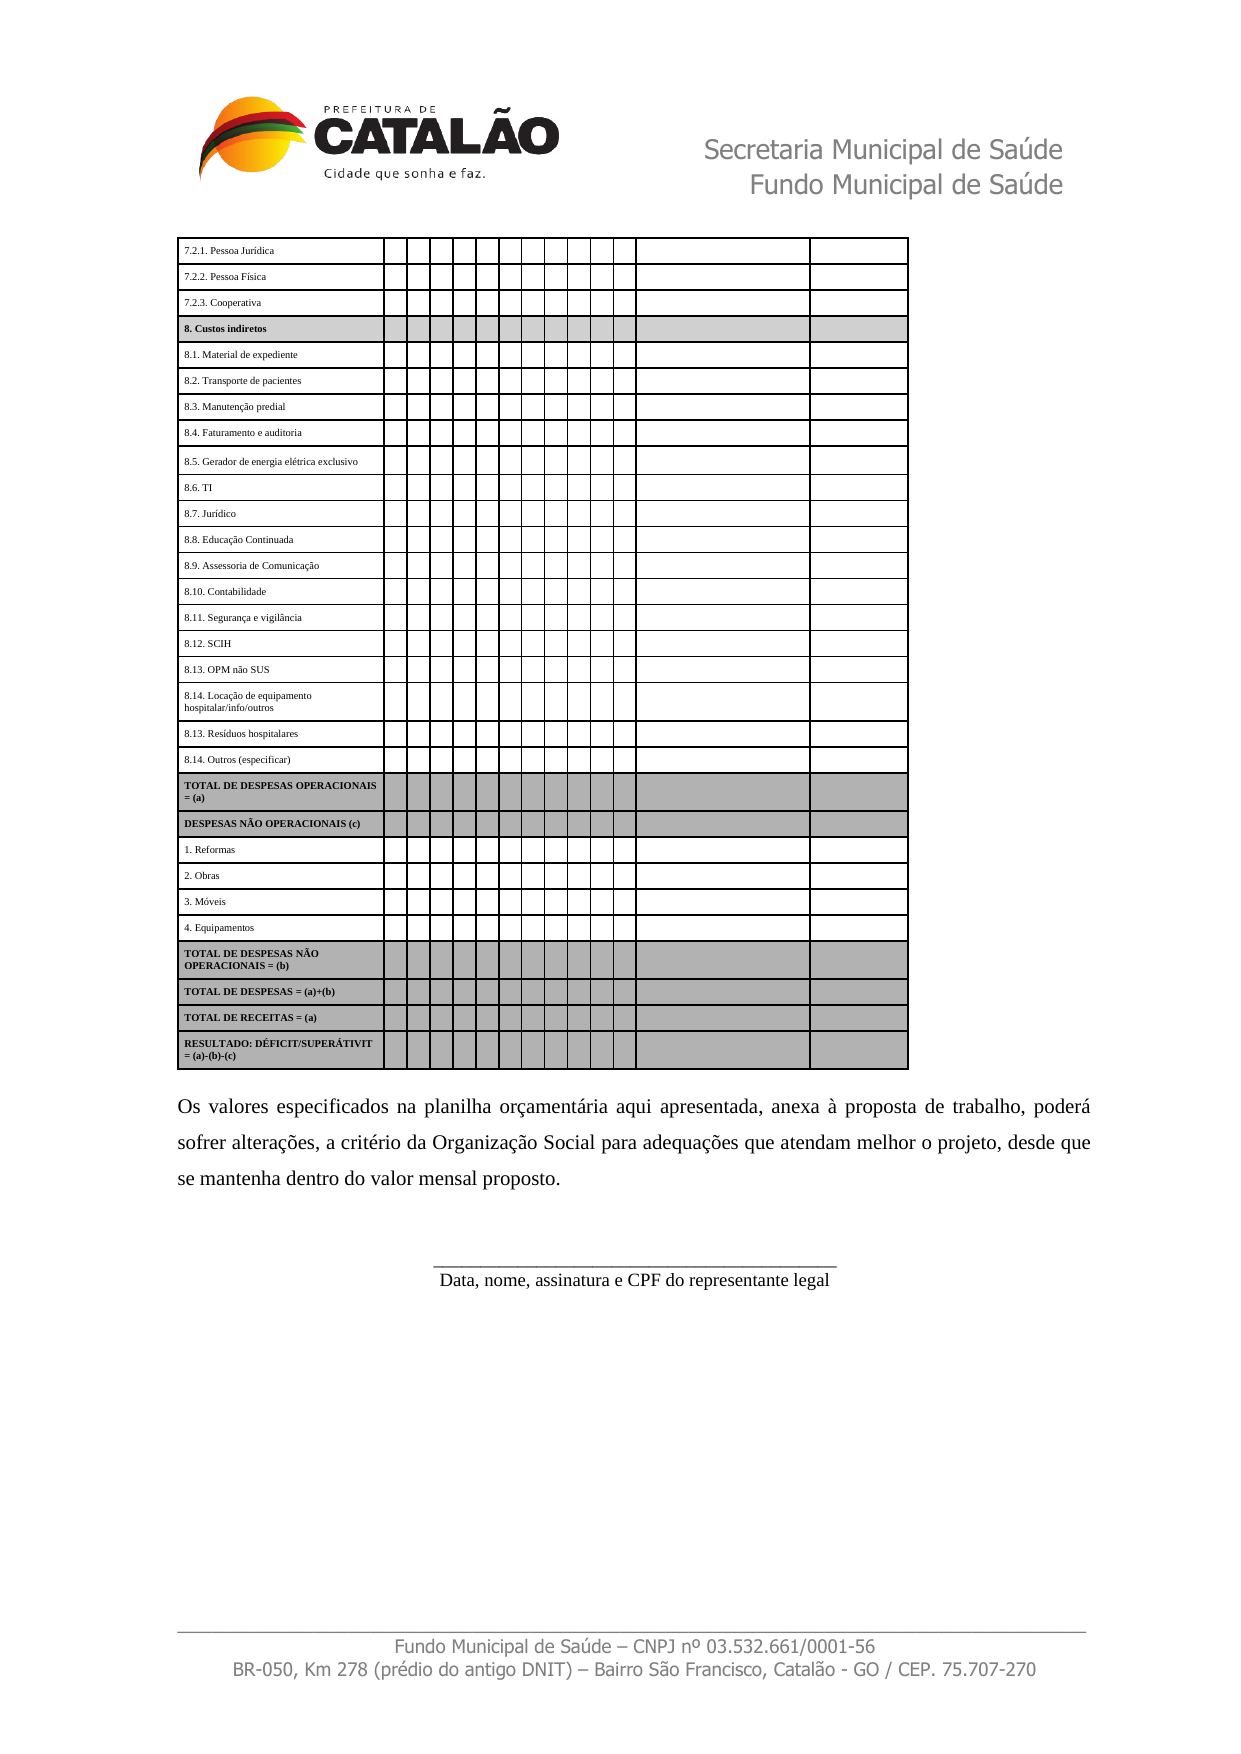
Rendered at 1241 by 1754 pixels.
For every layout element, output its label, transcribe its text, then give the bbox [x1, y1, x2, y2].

table_cell [591, 1032, 613, 1068]
table_cell [454, 1006, 475, 1030]
table_cell [500, 1032, 521, 1068]
table_cell [477, 239, 498, 263]
table_cell [522, 553, 544, 578]
table_cell [522, 527, 544, 552]
table_cell [477, 605, 498, 630]
table_cell [522, 657, 544, 682]
table_cell [408, 942, 429, 978]
table_cell [522, 395, 544, 419]
table_cell 8.4. Faturamento e auditoria [179, 421, 383, 445]
table_cell [591, 447, 613, 473]
table_cell [385, 605, 406, 630]
table_cell [477, 317, 498, 341]
table_cell [637, 343, 809, 367]
table_cell [500, 317, 521, 341]
table_cell 8.3. Manutenção predial [179, 395, 383, 419]
table_cell [454, 579, 475, 604]
table_cell [477, 657, 498, 682]
table_cell [811, 942, 907, 978]
table_cell [545, 369, 567, 393]
table_cell [591, 553, 613, 578]
table_cell [500, 657, 521, 682]
table_cell 7.2.2. Pessoa Física [179, 265, 383, 289]
table_cell [431, 265, 452, 289]
table_cell 8.1. Material de expediente [179, 343, 383, 367]
table_cell [431, 1006, 452, 1030]
table_cell 8.12. SCIH [179, 631, 383, 656]
table_cell [454, 722, 475, 746]
table_cell [811, 890, 907, 914]
table_cell [614, 942, 635, 978]
table_cell [500, 864, 521, 888]
table_cell [454, 657, 475, 682]
table_cell [591, 864, 613, 888]
table_cell [385, 447, 406, 473]
table_cell [545, 657, 567, 682]
table_cell TOTAL DE RECEITAS = (a) [179, 1006, 383, 1030]
table_cell DESPESAS NÃO OPERACIONAIS (c) [179, 812, 383, 836]
table_cell 8.6. TI [179, 475, 383, 499]
table_cell [454, 980, 475, 1004]
text Data, nome, assinatura e CPF do representante legal [177, 1269, 1092, 1291]
table_cell [591, 527, 613, 552]
table_cell [811, 369, 907, 393]
table_cell [500, 722, 521, 746]
table_cell [522, 421, 544, 445]
table_cell [454, 317, 475, 341]
table_cell [637, 605, 809, 630]
table_cell 4. Equipamentos [179, 916, 383, 940]
table_cell [811, 343, 907, 367]
table_cell [408, 527, 429, 552]
table_cell [637, 890, 809, 914]
table_cell [477, 980, 498, 1004]
table_cell [431, 916, 452, 940]
table_cell [545, 980, 567, 1004]
table_cell [568, 838, 590, 862]
table_cell [431, 579, 452, 604]
table_cell [568, 553, 590, 578]
table_cell [811, 579, 907, 604]
table_cell [431, 748, 452, 772]
table_cell [385, 291, 406, 315]
table_cell [568, 395, 590, 419]
table_cell 8.14. Locação de equipamento hospitalar/info/outros [179, 683, 383, 720]
table_cell [385, 501, 406, 526]
table_cell 8.11. Segurança e vigilância [179, 605, 383, 630]
table_cell [614, 395, 635, 419]
table_cell [522, 774, 544, 810]
table_cell [522, 812, 544, 836]
table_cell [637, 748, 809, 772]
table_cell 8.5. Gerador de energia elétrica exclusivo [179, 447, 383, 473]
table_cell [385, 475, 406, 499]
table_cell TOTAL DE DESPESAS NÃO OPERACIONAIS = (b) [179, 942, 383, 978]
table_cell [522, 722, 544, 746]
table_cell [454, 631, 475, 656]
table_cell [408, 838, 429, 862]
table_cell [568, 317, 590, 341]
table_cell [431, 317, 452, 341]
table_cell [614, 369, 635, 393]
table_cell [385, 916, 406, 940]
table_cell [431, 239, 452, 263]
table_cell 8.9. Assessoria de Comunicação [179, 553, 383, 578]
table_cell [385, 239, 406, 263]
table_cell [568, 1006, 590, 1030]
table_cell [408, 722, 429, 746]
table_cell [408, 395, 429, 419]
table_cell [637, 501, 809, 526]
table_cell [477, 748, 498, 772]
table_cell [568, 722, 590, 746]
table_cell [811, 395, 907, 419]
table_cell [385, 683, 406, 720]
table_cell [545, 317, 567, 341]
table_cell 7.2.1. Pessoa Jurídica [179, 239, 383, 263]
table_cell 8.14. Outros (especificar) [179, 748, 383, 772]
table_cell [408, 553, 429, 578]
table_cell [637, 774, 809, 810]
table_cell [431, 683, 452, 720]
table_cell [522, 343, 544, 367]
table_cell [477, 631, 498, 656]
table_cell 8.7. Jurídico [179, 501, 383, 526]
table_cell [545, 579, 567, 604]
table_cell [591, 579, 613, 604]
table_cell [637, 579, 809, 604]
table_cell [614, 605, 635, 630]
table_cell [614, 265, 635, 289]
table_cell [522, 239, 544, 263]
table_cell [454, 1032, 475, 1068]
table_cell [614, 980, 635, 1004]
table_cell [614, 631, 635, 656]
table_cell 8. Custos indiretos [179, 317, 383, 341]
table_cell TOTAL DE DESPESAS OPERACIONAIS = (a) [179, 774, 383, 810]
table_cell 3. Móveis [179, 890, 383, 914]
table_cell [408, 475, 429, 499]
table_cell [477, 447, 498, 473]
table_cell [637, 265, 809, 289]
table_cell [591, 291, 613, 315]
table_cell [500, 395, 521, 419]
table_cell [811, 527, 907, 552]
table_cell [568, 890, 590, 914]
table_cell [431, 501, 452, 526]
table_cell [568, 421, 590, 445]
table_cell [545, 291, 567, 315]
table_cell [637, 447, 809, 473]
table_cell [591, 395, 613, 419]
table_cell [591, 774, 613, 810]
table_cell [408, 890, 429, 914]
table_cell [431, 657, 452, 682]
table_cell [385, 631, 406, 656]
table_cell [477, 527, 498, 552]
table_cell [408, 980, 429, 1004]
table_cell 8.13. OPM não SUS [179, 657, 383, 682]
table_cell [545, 774, 567, 810]
table_cell [454, 291, 475, 315]
table_cell [568, 980, 590, 1004]
table_cell [522, 631, 544, 656]
table_cell [568, 239, 590, 263]
table_cell [545, 942, 567, 978]
table_cell [454, 774, 475, 810]
table_cell [522, 683, 544, 720]
table_cell [591, 812, 613, 836]
table_cell [614, 657, 635, 682]
table_cell [811, 421, 907, 445]
table_cell [408, 748, 429, 772]
table_cell [591, 239, 613, 263]
table_cell [385, 265, 406, 289]
table_cell [431, 980, 452, 1004]
table_cell [522, 317, 544, 341]
table_cell [637, 864, 809, 888]
table_cell [811, 291, 907, 315]
table_cell [477, 864, 498, 888]
table_cell [522, 980, 544, 1004]
table_cell [545, 527, 567, 552]
table_cell [385, 1032, 406, 1068]
table_cell [591, 265, 613, 289]
table_cell [545, 864, 567, 888]
table_cell [637, 1006, 809, 1030]
table_cell [614, 916, 635, 940]
table_cell [385, 579, 406, 604]
table_cell [522, 605, 544, 630]
table_cell [385, 838, 406, 862]
table_cell TOTAL DE DESPESAS = (a)+(b) [179, 980, 383, 1004]
table_cell [477, 343, 498, 367]
table_cell [431, 291, 452, 315]
table_cell [637, 395, 809, 419]
table_cell [408, 421, 429, 445]
table_cell [408, 1032, 429, 1068]
table_cell [637, 980, 809, 1004]
table_cell [614, 475, 635, 499]
table_cell [431, 864, 452, 888]
table_cell 7.2.3. Cooperativa [179, 291, 383, 315]
table_cell [431, 447, 452, 473]
table_cell [811, 631, 907, 656]
text ___________________________________________ [177, 1247, 1092, 1269]
table_cell [477, 722, 498, 746]
table_cell [500, 475, 521, 499]
table_cell [500, 812, 521, 836]
table_cell [408, 864, 429, 888]
table_cell [811, 980, 907, 1004]
table_cell [408, 265, 429, 289]
table_cell [637, 421, 809, 445]
table_cell [591, 421, 613, 445]
table_cell [591, 317, 613, 341]
table_cell 1. Reformas [179, 838, 383, 862]
table_cell [500, 683, 521, 720]
table_cell [477, 369, 498, 393]
table_cell [477, 291, 498, 315]
table_cell [431, 838, 452, 862]
table_cell [454, 421, 475, 445]
table_cell [431, 942, 452, 978]
table_cell [500, 579, 521, 604]
table_cell [591, 605, 613, 630]
table_cell [568, 916, 590, 940]
table_cell [545, 553, 567, 578]
table_cell [431, 395, 452, 419]
table_cell [385, 722, 406, 746]
table_cell [591, 890, 613, 914]
table_cell [811, 916, 907, 940]
table_cell [637, 812, 809, 836]
table_cell [522, 1006, 544, 1030]
table_cell [385, 774, 406, 810]
table_cell [522, 748, 544, 772]
table_cell [408, 447, 429, 473]
table_cell [591, 475, 613, 499]
table_cell [591, 942, 613, 978]
table_cell [477, 942, 498, 978]
table_cell [545, 343, 567, 367]
table_cell [408, 657, 429, 682]
table_cell [477, 579, 498, 604]
table_cell RESULTADO: DÉFICIT/SUPERÁTIVIT = (a)-(b)-(c) [179, 1032, 383, 1068]
table_cell [408, 631, 429, 656]
table_cell [811, 605, 907, 630]
table_cell [477, 916, 498, 940]
table_cell [408, 369, 429, 393]
table_cell [454, 343, 475, 367]
table_cell [477, 838, 498, 862]
table_cell [545, 838, 567, 862]
table_cell [811, 838, 907, 862]
table_cell [385, 421, 406, 445]
text Os valores especificados na planilha orçamentária aqui apresentada, anexa à proposta de trabalho, poderá sofrer alterações, a critério da Organização Social para adequações que atendam melhor o projeto, desde que se mantenha dentro do valor mensal proposto. [177, 1094, 1092, 1190]
table_cell [545, 812, 567, 836]
table_cell [545, 447, 567, 473]
table_cell [477, 1032, 498, 1068]
table_cell [614, 748, 635, 772]
table_cell [500, 421, 521, 445]
table_cell [811, 864, 907, 888]
table_cell [545, 722, 567, 746]
table_cell [545, 631, 567, 656]
table_cell [637, 631, 809, 656]
table_cell [568, 369, 590, 393]
table_cell [477, 812, 498, 836]
table_cell [545, 748, 567, 772]
table_cell [500, 890, 521, 914]
table_cell 8.2. Transporte de pacientes [179, 369, 383, 393]
table_cell [385, 864, 406, 888]
table_cell [431, 774, 452, 810]
table_cell [614, 1032, 635, 1068]
table_cell [522, 579, 544, 604]
table_cell [408, 683, 429, 720]
table_cell [477, 890, 498, 914]
table_cell [591, 838, 613, 862]
table_cell [591, 369, 613, 393]
table_cell [454, 838, 475, 862]
table_cell [637, 553, 809, 578]
table_cell [545, 1032, 567, 1068]
table_cell [385, 748, 406, 772]
table_cell [408, 317, 429, 341]
table_cell [614, 527, 635, 552]
table_cell [408, 916, 429, 940]
table_cell 8.8. Educação Continuada [179, 527, 383, 552]
table_cell [637, 1032, 809, 1068]
table_cell [568, 631, 590, 656]
table_cell [500, 748, 521, 772]
table_cell [568, 291, 590, 315]
table_cell [614, 501, 635, 526]
table_cell [454, 812, 475, 836]
table_cell [545, 916, 567, 940]
table_cell [385, 980, 406, 1004]
table_cell [431, 605, 452, 630]
table_cell [545, 265, 567, 289]
table_cell [568, 774, 590, 810]
table_cell [385, 395, 406, 419]
table_cell [522, 864, 544, 888]
table_cell [568, 265, 590, 289]
table_cell 2. Obras [179, 864, 383, 888]
table_cell [591, 980, 613, 1004]
table_cell [811, 501, 907, 526]
table_cell [591, 631, 613, 656]
table_cell [454, 748, 475, 772]
table_cell [500, 605, 521, 630]
table_cell [500, 501, 521, 526]
table_cell [385, 812, 406, 836]
table_cell [591, 343, 613, 367]
table_cell [454, 605, 475, 630]
table_cell [545, 395, 567, 419]
table_cell [614, 890, 635, 914]
table_cell [637, 942, 809, 978]
table_cell [431, 722, 452, 746]
table_cell [545, 501, 567, 526]
table_cell [454, 553, 475, 578]
table_cell [614, 722, 635, 746]
table_cell [637, 838, 809, 862]
table_cell [568, 343, 590, 367]
table_cell [522, 942, 544, 978]
table_cell [454, 475, 475, 499]
table_cell [637, 369, 809, 393]
table_cell [522, 369, 544, 393]
table_cell [545, 605, 567, 630]
table_cell [408, 605, 429, 630]
table_cell [545, 890, 567, 914]
table_cell [454, 369, 475, 393]
table_cell [454, 395, 475, 419]
table_cell [477, 683, 498, 720]
table_cell [811, 722, 907, 746]
table_cell [591, 657, 613, 682]
table_cell [408, 579, 429, 604]
table_cell [408, 812, 429, 836]
table_cell [500, 838, 521, 862]
table_cell [385, 553, 406, 578]
table_cell [811, 239, 907, 263]
table_cell [811, 657, 907, 682]
table_cell [385, 343, 406, 367]
table_cell [385, 942, 406, 978]
table_cell [568, 475, 590, 499]
table_cell [454, 864, 475, 888]
table_cell [811, 1032, 907, 1068]
table_cell [522, 291, 544, 315]
table_cell [431, 1032, 452, 1068]
table_cell [500, 265, 521, 289]
table_cell [477, 421, 498, 445]
table_cell [522, 916, 544, 940]
table_cell [431, 812, 452, 836]
table_cell [500, 916, 521, 940]
table_cell [811, 812, 907, 836]
table_cell [591, 1006, 613, 1030]
table_cell [614, 447, 635, 473]
table_cell [614, 239, 635, 263]
table_cell [408, 239, 429, 263]
table_cell [477, 1006, 498, 1030]
table_cell [568, 579, 590, 604]
table_cell [385, 657, 406, 682]
table_cell [454, 942, 475, 978]
table_cell [591, 916, 613, 940]
table_cell [637, 475, 809, 499]
table_cell [385, 1006, 406, 1030]
table_cell [614, 774, 635, 810]
table_cell [811, 317, 907, 341]
table_cell [637, 683, 809, 720]
table_cell [545, 683, 567, 720]
table_cell [500, 343, 521, 367]
table_cell [385, 890, 406, 914]
table_cell [385, 527, 406, 552]
table_cell [522, 1032, 544, 1068]
table_cell [500, 527, 521, 552]
table_cell [431, 343, 452, 367]
table_cell [811, 553, 907, 578]
table_cell [500, 447, 521, 473]
table_cell [408, 291, 429, 315]
table_cell [545, 1006, 567, 1030]
table_cell [408, 1006, 429, 1030]
table_cell [811, 475, 907, 499]
table_cell [477, 774, 498, 810]
table_cell [477, 395, 498, 419]
table_cell [385, 369, 406, 393]
table_cell [637, 317, 809, 341]
table_cell [637, 657, 809, 682]
table_cell [614, 291, 635, 315]
table_cell [408, 774, 429, 810]
table_cell [591, 501, 613, 526]
table_cell [591, 683, 613, 720]
table_cell [811, 748, 907, 772]
table_cell [385, 317, 406, 341]
table_cell [811, 683, 907, 720]
table_cell [454, 265, 475, 289]
table_cell [431, 369, 452, 393]
table_cell [591, 722, 613, 746]
table_cell 8.13. Resíduos hospitalares [179, 722, 383, 746]
table_cell [500, 553, 521, 578]
table_cell [431, 421, 452, 445]
table_cell [614, 683, 635, 720]
table_cell [408, 343, 429, 367]
table_cell [500, 942, 521, 978]
table_cell [614, 864, 635, 888]
table_cell [568, 864, 590, 888]
table_cell [637, 527, 809, 552]
table_cell [614, 421, 635, 445]
table_cell [477, 265, 498, 289]
table_cell [454, 527, 475, 552]
table_cell [637, 291, 809, 315]
table_cell [811, 265, 907, 289]
table_cell [637, 722, 809, 746]
table_cell [568, 501, 590, 526]
table_cell [614, 343, 635, 367]
table_cell [454, 683, 475, 720]
table_cell [614, 812, 635, 836]
table_cell [522, 475, 544, 499]
table_cell [500, 631, 521, 656]
table_cell [568, 812, 590, 836]
table_cell [614, 1006, 635, 1030]
table_cell [454, 501, 475, 526]
table_cell [522, 501, 544, 526]
table_cell [522, 838, 544, 862]
table_cell [522, 890, 544, 914]
table_cell [500, 369, 521, 393]
table_cell [568, 1032, 590, 1068]
table_cell [431, 527, 452, 552]
table_cell [500, 1006, 521, 1030]
table_cell [431, 890, 452, 914]
table_cell [545, 421, 567, 445]
table_cell [568, 605, 590, 630]
picture [177, 75, 567, 194]
table_cell [477, 475, 498, 499]
table_cell [591, 748, 613, 772]
table_cell [568, 748, 590, 772]
table_cell [522, 447, 544, 473]
table_cell [431, 631, 452, 656]
table_cell [811, 774, 907, 810]
table_cell [500, 239, 521, 263]
table_cell [454, 890, 475, 914]
table_cell [568, 527, 590, 552]
table_cell [568, 447, 590, 473]
table_cell [614, 838, 635, 862]
table_cell [454, 916, 475, 940]
table_cell [568, 657, 590, 682]
table_cell [637, 916, 809, 940]
table_cell [454, 239, 475, 263]
table_cell [811, 1006, 907, 1030]
table_cell [431, 475, 452, 499]
table_cell [637, 239, 809, 263]
table_cell [500, 774, 521, 810]
table_cell [431, 553, 452, 578]
table_cell [500, 291, 521, 315]
table_cell [522, 265, 544, 289]
table_cell [568, 683, 590, 720]
table_cell [811, 447, 907, 473]
table_cell [454, 447, 475, 473]
table_cell [500, 980, 521, 1004]
table_cell [477, 553, 498, 578]
table_cell [614, 579, 635, 604]
table_cell [614, 317, 635, 341]
table_cell [568, 942, 590, 978]
table_cell [614, 553, 635, 578]
table_cell [408, 501, 429, 526]
table_cell [477, 501, 498, 526]
table_cell 8.10. Contabilidade [179, 579, 383, 604]
table_cell [545, 475, 567, 499]
table_cell [545, 239, 567, 263]
